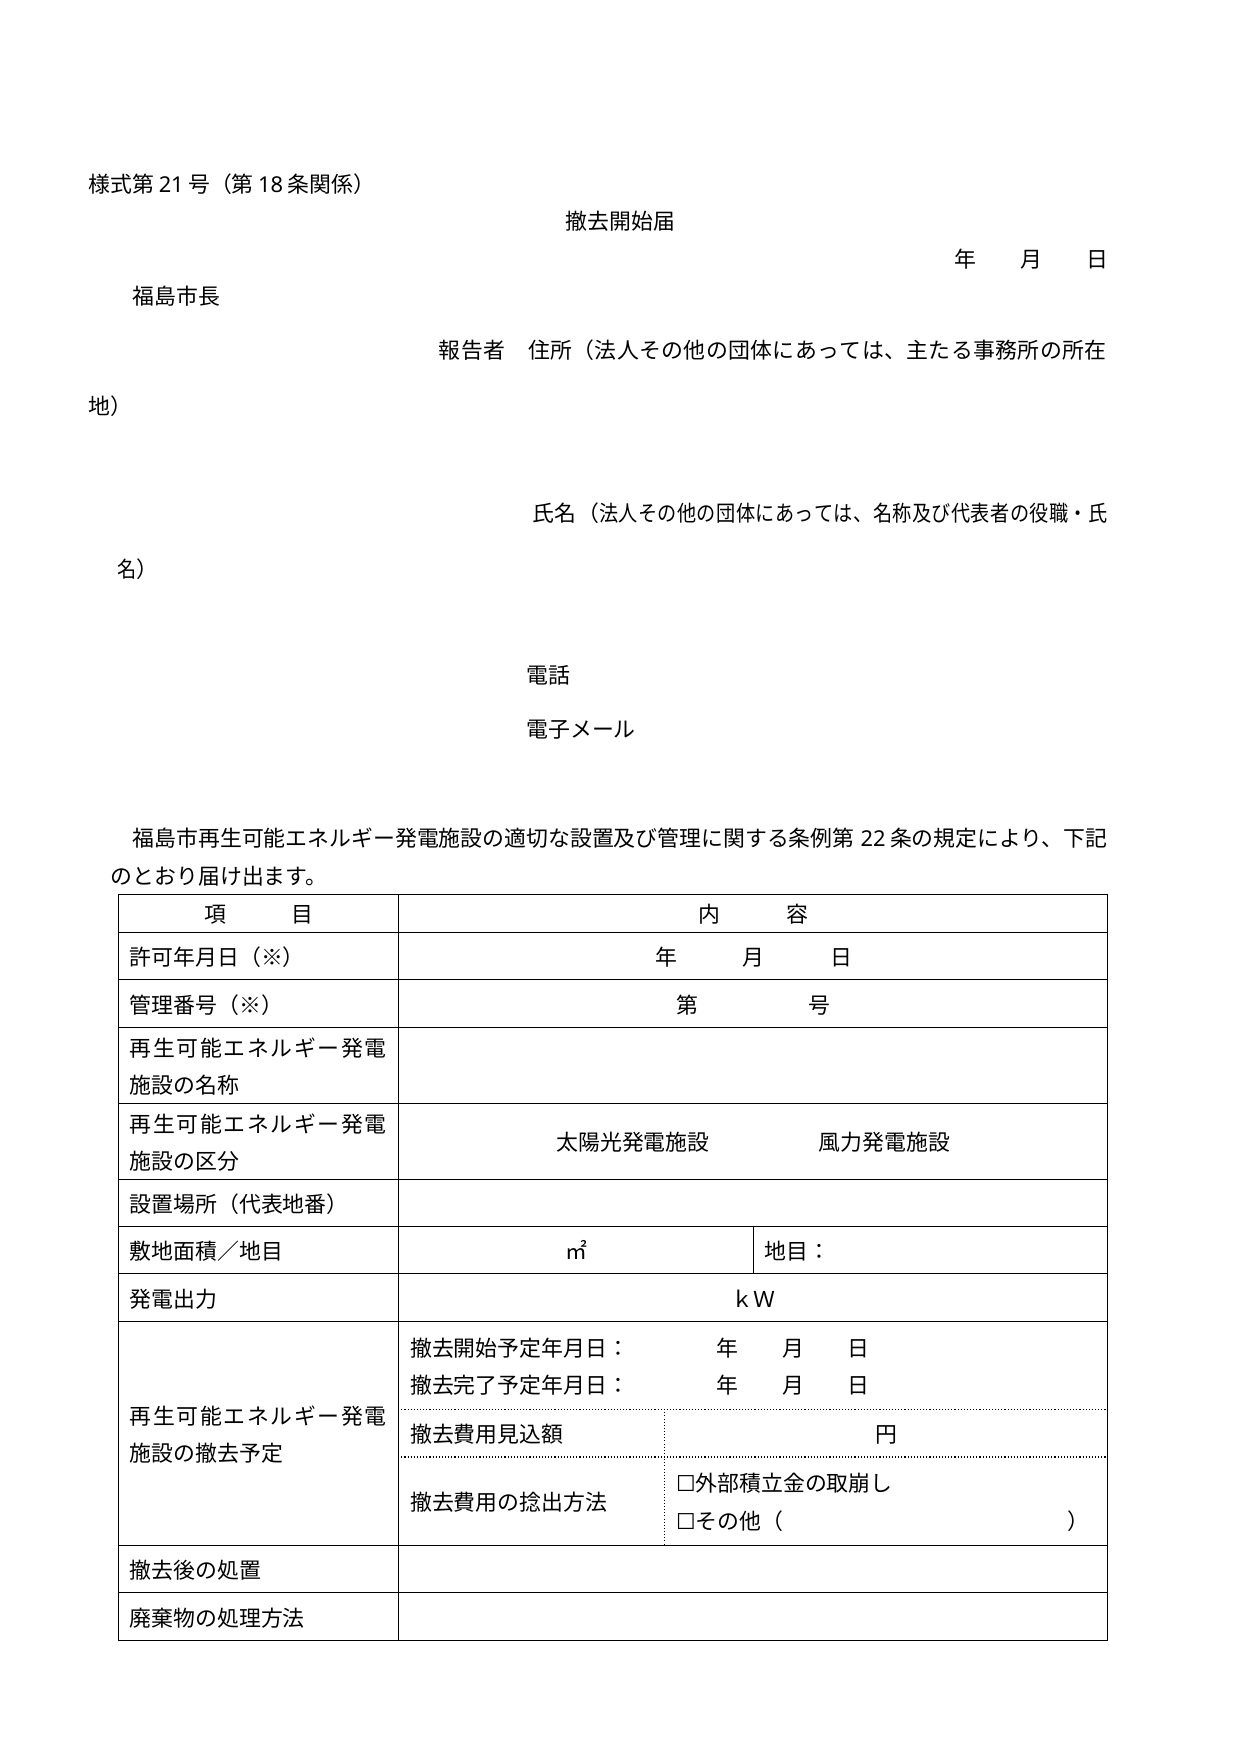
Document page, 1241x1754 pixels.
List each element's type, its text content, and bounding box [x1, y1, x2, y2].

table_cell 太陽光発電施設 風力発電施設 [399, 1104, 1107, 1179]
text 報告者 住所（法人その他の団体にあっては、主たる事務所の所在地） [89, 330, 1108, 423]
table_cell 敷地面積／地目 [119, 1227, 398, 1273]
table_cell 撤去費用見込額 [399, 1409, 664, 1456]
text 福島市長 [89, 276, 1108, 314]
table_header 内 容 [399, 895, 1107, 932]
table_cell 設置場所（代表地番） [119, 1180, 398, 1226]
table_cell 廃棄物の処理方法 [119, 1593, 398, 1639]
text 様式第21号（第18条関係） [88, 164, 1152, 201]
table_cell [399, 1546, 1107, 1592]
table_cell [399, 1180, 1107, 1226]
text 年 月 日 [89, 239, 1108, 276]
table_cell ㎡ [399, 1227, 753, 1273]
text 撤去開始届 [89, 201, 1152, 239]
table_cell 許可年月日（※） [119, 933, 398, 979]
text 電子メール [89, 709, 1108, 746]
table_cell 撤去後の処置 [119, 1546, 398, 1592]
table_cell 第 号 [399, 980, 1107, 1027]
table_cell ｋＷ [399, 1274, 1107, 1321]
table_cell 地目： [754, 1227, 1107, 1273]
table_cell 円 [665, 1409, 1107, 1456]
table_cell 管理番号（※） [119, 980, 398, 1027]
table_cell 外部積立金の取崩し その他（ ） [665, 1456, 1107, 1545]
table_cell 発電出力 [119, 1274, 398, 1321]
table_cell 再生可能エネルギー発電施設の名称 [119, 1028, 398, 1103]
table_cell 撤去費用の捻出方法 [399, 1456, 664, 1545]
text 電話 [89, 656, 1108, 693]
table_cell 再生可能エネルギー発電施設の区分 [119, 1104, 398, 1179]
text 福島市再生可能エネルギー発電施設の適切な設置及び管理に関する条例第22条の規定により、下記のとおり届け出ます。 [89, 818, 1108, 893]
table_header 項 目 [119, 895, 398, 932]
table_cell 年 月 日 [399, 933, 1107, 979]
table_cell [399, 1028, 1107, 1103]
table_cell [399, 1593, 1107, 1639]
text 氏名（法人その他の団体にあっては、名称及び代表者の役職・氏名） [89, 493, 1108, 586]
table_cell 撤去開始予定年月日： 年 月 日 撤去完了予定年月日： 年 月 日 [399, 1322, 1107, 1409]
table_cell 再生可能エネルギー発電施設の撤去予定 [119, 1322, 398, 1545]
